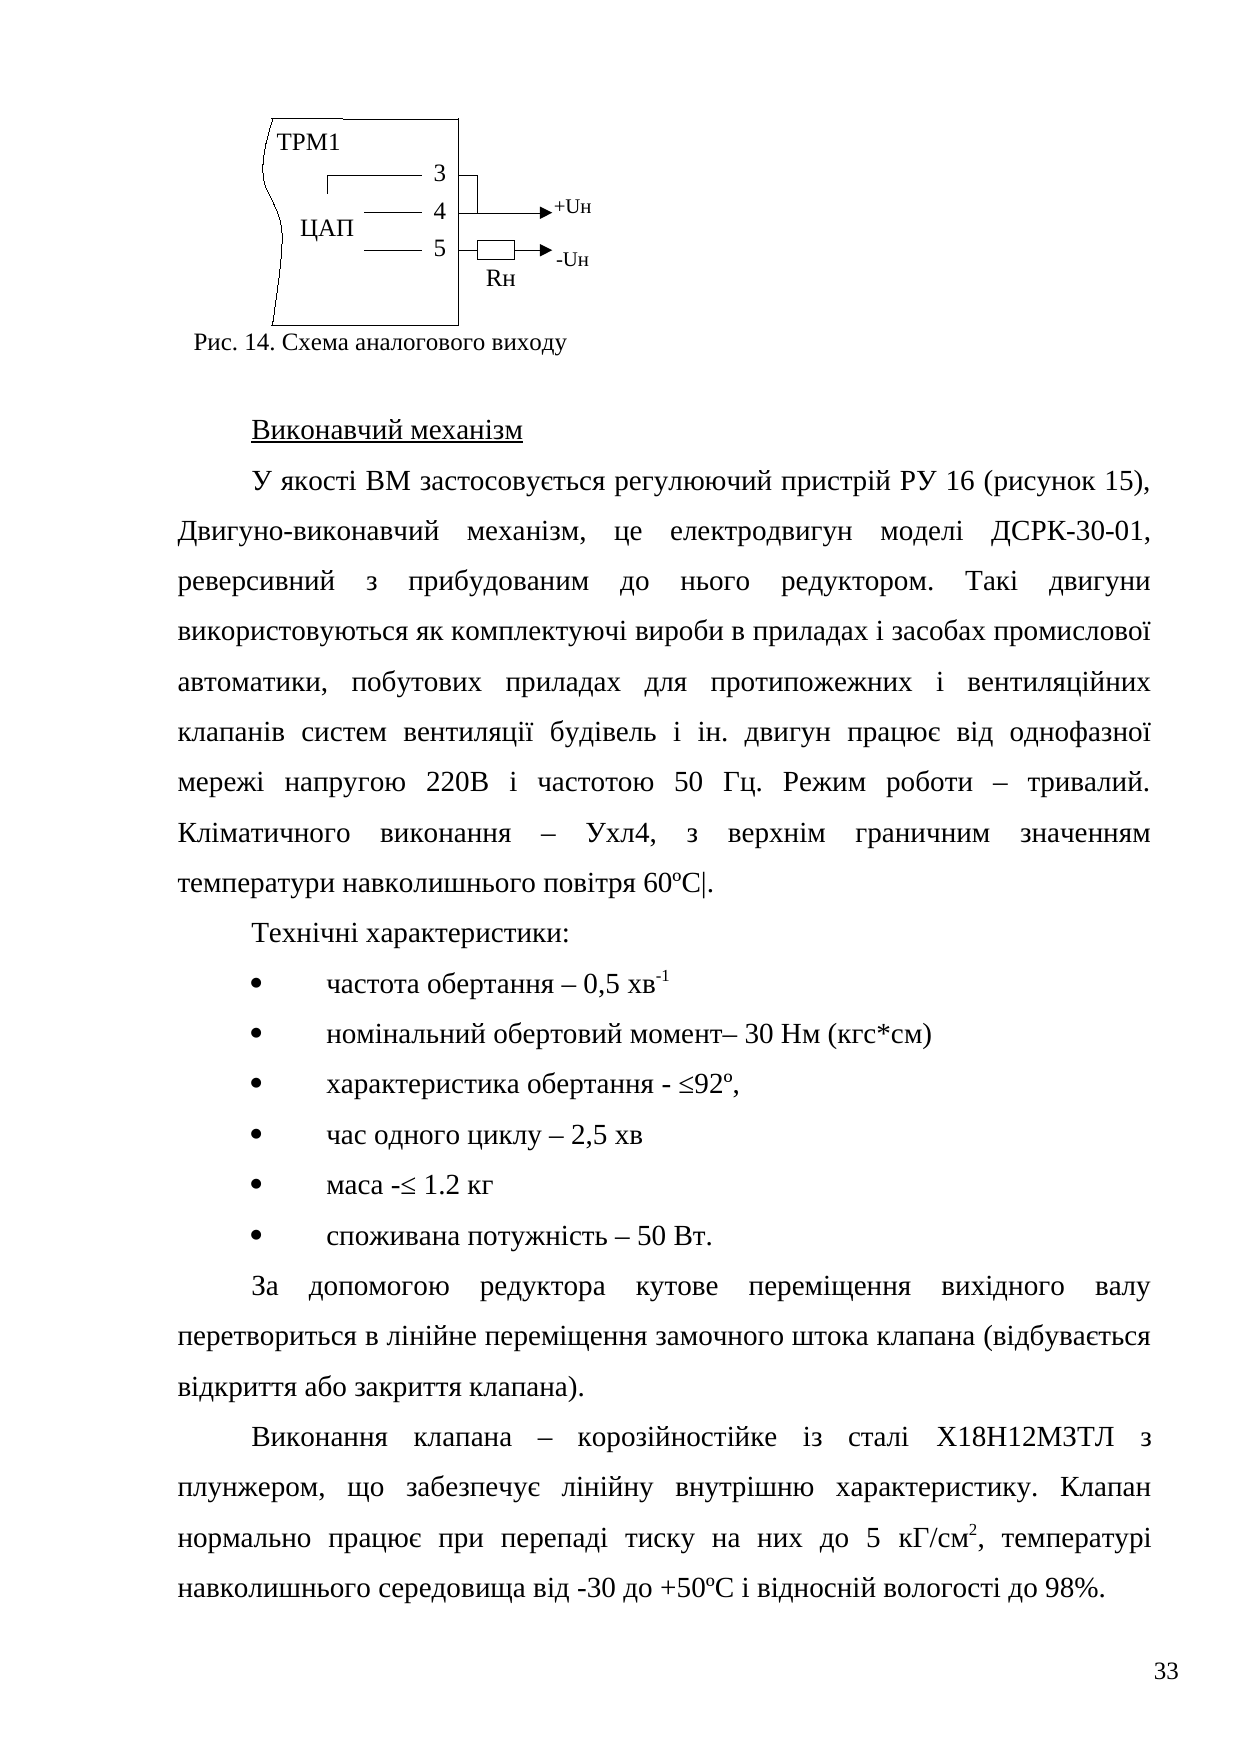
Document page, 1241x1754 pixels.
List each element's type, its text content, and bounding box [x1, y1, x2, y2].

text За допомогою редуктора кутове переміщення вихідного валу перетвориться в лінійне переміщення замочного штока клапана (відбувається відкриття або закриття клапана). [177, 1268, 1152, 1402]
list характеристика обертання - ≤92º, [177, 1067, 1152, 1100]
text У якості ВМ застосовується регулюючий пристрій РУ 16 (рисунок 15), Двигуно-виконавчий механізм, це електродвигун моделі ДСРК-30-01, реверсивний з прибудованим до нього редуктором. Такі двигуни використовуються як комплектуючі вироби в приладах і засобах промислової автоматики, побутових приладах для протипожежних і вентиляційних клапанів систем вентиляції будівель і ін. двигун працює від однофазної мережі напругою 220В і частотою 50 Гц. Режим роботи – тривалий. Кліматичного виконання – Ухл4, з верхнім граничним значенням температури навколишнього повітря 60ºС|. [177, 463, 1152, 899]
text Виконавчий механізм [177, 412, 1152, 446]
text Виконання клапана – корозійностійке із сталі Х18Н12МЗТЛ з плунжером, що забезпечує лінійну внутрішню характеристику. Клапан нормально працює при перепаді тиску на них до 5 кГ/см2, температурі навколишнього середовища від -30 до +50ºС і відносній вологості до 98%. [177, 1419, 1152, 1604]
list частота обертання – 0,5 хв-1 [177, 966, 1152, 999]
list споживана потужність – 50 Вт. [177, 1218, 1152, 1251]
text Технічні характеристики: [177, 915, 1152, 949]
list маса -≤ 1.2 кг [177, 1167, 1152, 1201]
list час одного циклу – 2,5 хв [177, 1117, 1152, 1151]
list номінальний обертовий момент– 30 Нм (кгс*см) [177, 1016, 1152, 1050]
